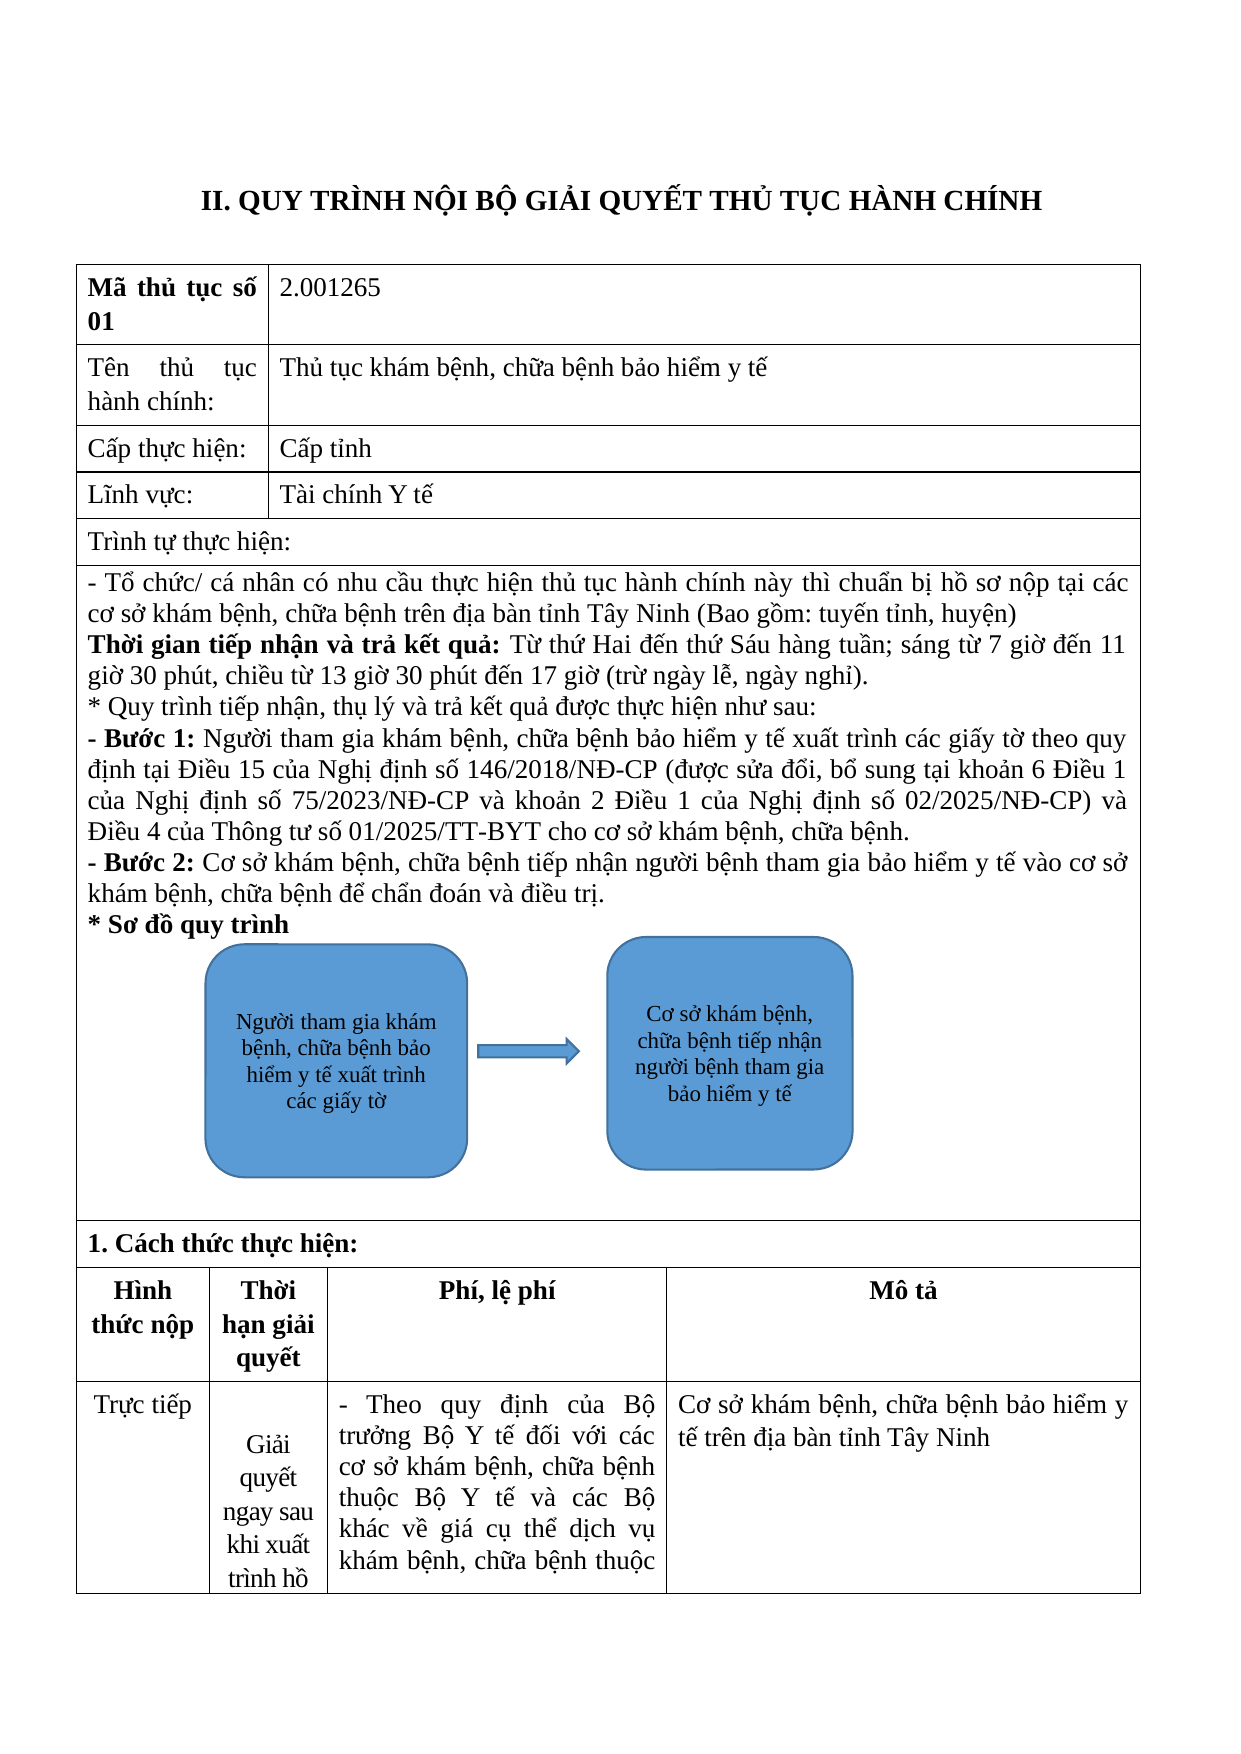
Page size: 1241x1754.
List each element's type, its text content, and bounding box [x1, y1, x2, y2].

subtitle II. QUY TRÌNH NỘI BỘ GIẢI QUYẾT THỦ TỤC HÀNH CHÍNH [150, 183, 1093, 217]
table_cell Cấp thực hiện: [77, 426, 268, 471]
table_cell Hình thức nộp [77, 1268, 209, 1381]
table_header Mã thủ tục số 01 [77, 265, 268, 344]
table_cell Mô tả [667, 1268, 1140, 1381]
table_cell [328, 1382, 666, 1593]
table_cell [210, 1382, 327, 1593]
table_header 2.001265 [269, 265, 1140, 344]
table_cell Lĩnh vực: [77, 473, 268, 518]
table_cell Trực tiếp [77, 1382, 209, 1593]
table_cell Thời hạn giải quyết [210, 1268, 327, 1381]
table_cell Phí, lệ phí [328, 1268, 666, 1381]
table_cell 1. Cách thức thực hiện: [77, 1221, 1140, 1267]
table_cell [667, 1382, 1140, 1593]
table_cell - Tổ chức/ cá nhân có nhu cầu thực hiện thủ tục hành chính này thì chuẩn bị hồ sơ nộp tại các cơ sở khám bệnh, chữa bệnh trên địa bàn tỉnh Tây Ninh (Bao gồm: tuyến tỉnh, huyện) Thời gian tiếp nhận và trả kết quả: Từ thứ Hai đến thứ Sáu hàng tuần; sáng từ 7 giờ đến 11 giờ 30 phút, chiều từ 13 giờ 30 phút đến 17 giờ (trừ ngày lễ, ngày nghỉ). * Quy trình tiếp nhận, thụ lý và trả kết quả được thực hiện như sau: - Bước 1: Người tham gia khám bệnh, chữa bệnh bảo hiểm y tế xuất trình các giấy tờ theo quy định tại Điều 15 của Nghị định số 146/2018/NĐ-CP (được sửa đổi, bổ sung tại khoản 6 Điều 1 của Nghị định số 75/2023/NĐ-CP và khoản 2 Điều 1 của Nghị định số 02/2025/NĐ-CP) và Điều 4 của Thông tư số 01/2025/TT-BYT cho cơ sở khám bệnh, chữa bệnh. - Bước 2: Cơ sở khám bệnh, chữa bệnh tiếp nhận người bệnh tham gia bảo hiểm y tế vào cơ sở khám bệnh, chữa bệnh để chẩn đoán và điều trị. * Sơ đồ quy trình [77, 566, 1140, 1220]
table_cell Thủ tục khám bệnh, chữa bệnh bảo hiểm y tế [269, 345, 1140, 424]
table_cell Tài chính Y tế [269, 473, 1140, 518]
table_cell Cấp tỉnh [269, 426, 1140, 471]
table_cell Trình tự thực hiện: [77, 519, 1140, 565]
table_cell Tên thủ tục hành chính: [77, 345, 268, 424]
